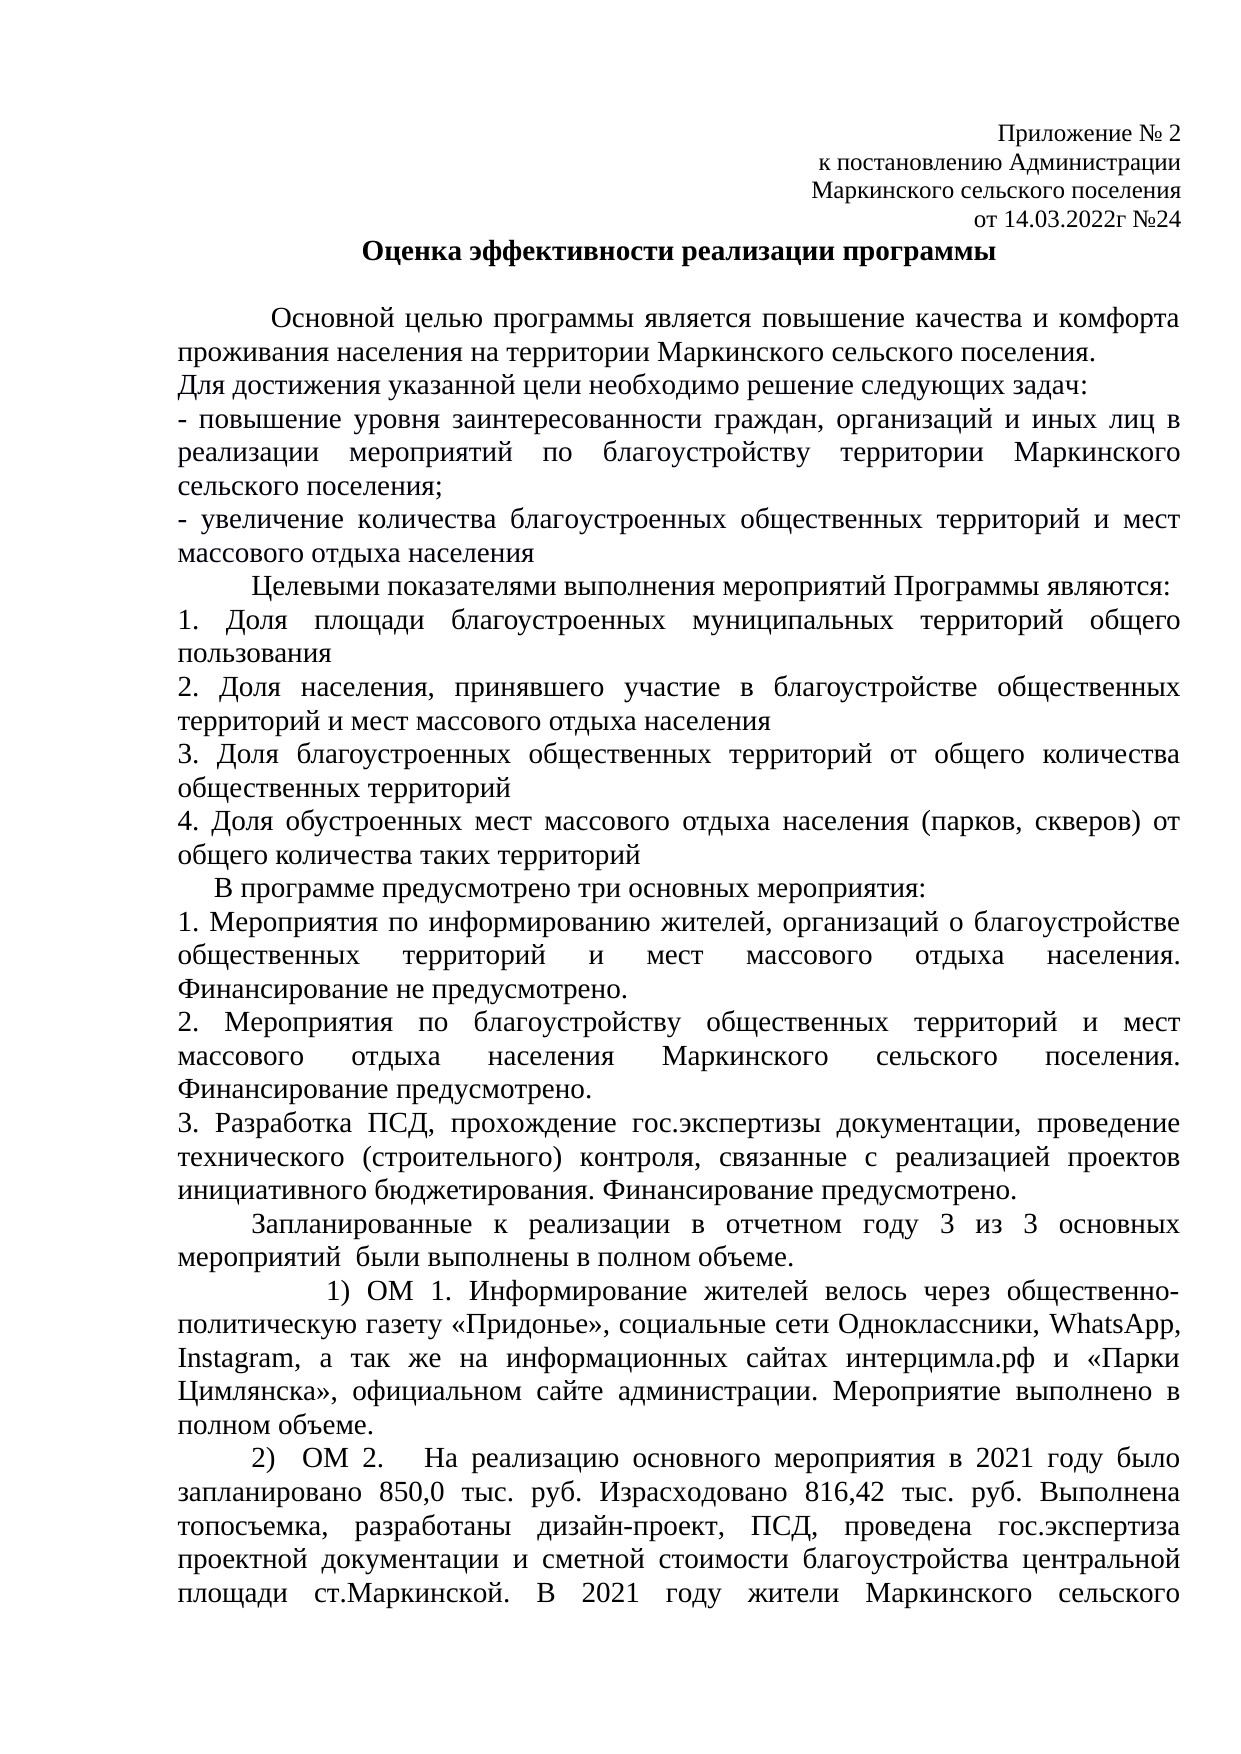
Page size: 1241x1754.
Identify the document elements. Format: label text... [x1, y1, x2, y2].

text к постановлению Администрации [177, 147, 1181, 176]
text Оценка эффективности реализации программы [177, 233, 1181, 267]
text - повышение уровня заинтересованности граждан, организаций и иных лиц в реализации мероприятий по благоустройству территории Маркинского сельского поселения; [177, 401, 1181, 501]
text Для достижения указанной цели необходимо решение следующих задач: [177, 367, 1181, 401]
text 1. Доля площади благоустроенных муниципальных территорий общего пользования [177, 602, 1181, 669]
text В программе предусмотрено три основных мероприятия: [177, 870, 1181, 904]
subtitle Приложение № 2 [177, 118, 1181, 147]
text 1. Мероприятия по информированию жителей, организаций о благоустройстве общественных территорий и мест массового отдыха населения. Финансирование не предусмотрено. [177, 904, 1181, 1004]
text Основной целью программы является повышение качества и комфорта проживания населения на территории Маркинского сельского поселения. [177, 300, 1181, 367]
text Запланированные к реализации в отчетном году 3 из 3 основных мероприятий были выполнены в полном объеме. [177, 1206, 1181, 1273]
text 2. Мероприятия по благоустройству общественных территорий и мест массового отдыха населения Маркинского сельского поселения. Финансирование предусмотрено. [177, 1004, 1181, 1105]
text от 14.03.2022г №24 [177, 204, 1181, 233]
text Целевыми показателями выполнения мероприятий Программы являются: [177, 568, 1181, 602]
text 4. Доля обустроенных мест массового отдыха населения (парков, скверов) от общего количества таких территорий [177, 803, 1181, 870]
text Маркинского сельского поселения [177, 176, 1181, 204]
text 3. Доля благоустроенных общественных территорий от общего количества общественных территорий [177, 736, 1181, 803]
text - увеличение количества благоустроенных общественных территорий и мест массового отдыха населения [177, 501, 1181, 568]
text 1) ОМ 1. Информирование жителей велось через общественно- политическую газету «Придонье», социальные сети Одноклассники, WhatsApp, Instagram, а так же на информационных сайтах интерцимла.рф и «Парки Цимлянска», официальном сайте администрации. Мероприятие выполнено в полном объеме. [177, 1273, 1181, 1441]
text 2. Доля населения, принявшего участие в благоустройстве общественных территорий и мест массового отдыха населения [177, 669, 1181, 736]
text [177, 1441, 1181, 1608]
text 3. Разработка ПСД, прохождение гос.экспертизы документации, проведение технического (строительного) контроля, связанные с реализацией проектов инициативного бюджетирования. Финансирование предусмотрено. [177, 1105, 1181, 1206]
